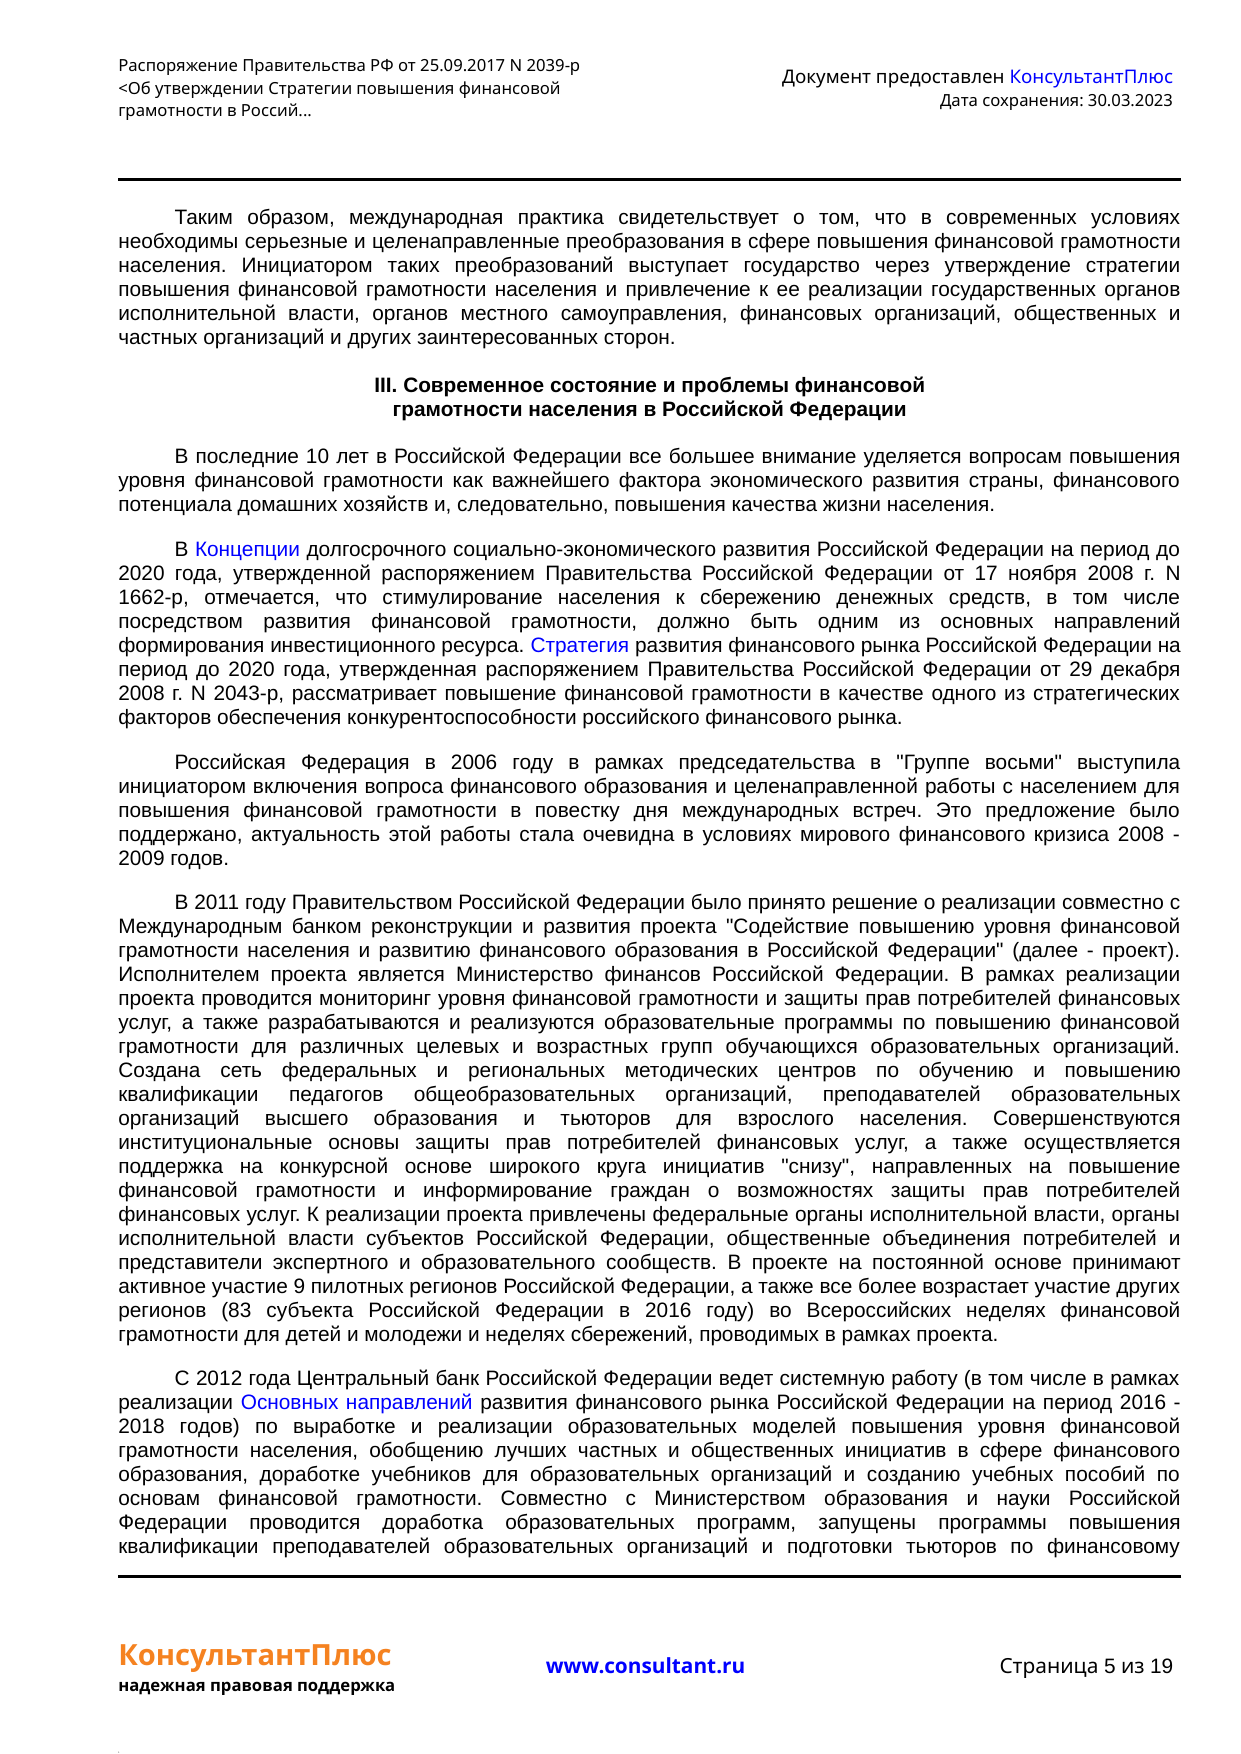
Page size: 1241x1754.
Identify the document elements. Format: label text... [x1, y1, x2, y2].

title грамотности населения в Российской Федерации [118, 396, 1181, 420]
text Российская Федерация в 2006 году в рамках председательства в "Группе восьми" выступила инициатором включения вопроса финансового образования и целенаправленной работы с населением для повышения финансовой грамотности в повестку дня международных встреч. Это предложение было поддержано, актуальность этой работы стала очевидна в условиях мирового финансового кризиса 2008 - 2009 годов. [118, 749, 1181, 869]
text Таким образом, международная практика свидетельствует о том, что в современных условиях необходимы серьезные и целенаправленные преобразования в сфере повышения финансовой грамотности населения. Инициатором таких преобразований выступает государство через утверждение стратегии повышения финансовой грамотности населения и привлечение к ее реализации государственных органов исполнительной власти, органов местного самоуправления, финансовых организаций, общественных и частных организаций и других заинтересованных сторон. [118, 205, 1181, 348]
text В Концепции долгосрочного социально-экономического развития Российской Федерации на период до 2020 года, утвержденной распоряжением Правительства Российской Федерации от 17 ноября 2008 г. N 1662-р, отмечается, что стимулирование населения к сбережению денежных средств, в том числе посредством развития финансовой грамотности, должно быть одним из основных направлений формирования инвестиционного ресурса. Стратегия развития финансового рынка Российской Федерации на период до 2020 года, утвержденная распоряжением Правительства Российской Федерации от 29 декабря 2008 г. N 2043-р, рассматривает повышение финансовой грамотности в качестве одного из стратегических факторов обеспечения конкурентоспособности российского финансового рынка. [118, 537, 1181, 729]
text В 2011 году Правительством Российской Федерации было принято решение о реализации совместно с Международным банком реконструкции и развития проекта "Содействие повышению уровня финансовой грамотности населения и развитию финансового образования в Российской Федерации" (далее - проект). Исполнителем проекта является Министерство финансов Российской Федерации. В рамках реализации проекта проводится мониторинг уровня финансовой грамотности и защиты прав потребителей финансовых услуг, а также разрабатываются и реализуются образовательные программы по повышению финансовой грамотности для различных целевых и возрастных групп обучающихся образовательных организаций. Создана сеть федеральных и региональных методических центров по обучению и повышению квалификации педагогов общеобразовательных организаций, преподавателей образовательных организаций высшего образования и тьюторов для взрослого населения. Совершенствуются институциональные основы защиты прав потребителей финансовых услуг, а также осуществляется поддержка на конкурсной основе широкого круга инициатив "снизу", направленных на повышение финансовой грамотности и информирование граждан о возможностях защиты прав потребителей финансовых услуг. К реализации проекта привлечены федеральные органы исполнительной власти, органы исполнительной власти субъектов Российской Федерации, общественные объединения потребителей и представители экспертного и образовательного сообществ. В проекте на постоянной основе принимают активное участие 9 пилотных регионов Российской Федерации, а также все более возрастает участие других регионов (83 субъекта Российской Федерации в 2016 году) во Всероссийских неделях финансовой грамотности для детей и молодежи и неделях сбережений, проводимых в рамках проекта. [118, 890, 1181, 1345]
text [118, 1366, 1181, 1558]
text В последние 10 лет в Российской Федерации все большее внимание уделяется вопросам повышения уровня финансовой грамотности как важнейшего фактора экономического развития страны, финансового потенциала домашних хозяйств и, следовательно, повышения качества жизни населения. [118, 444, 1181, 516]
title III. Современное состояние и проблемы финансовой [118, 372, 1181, 396]
